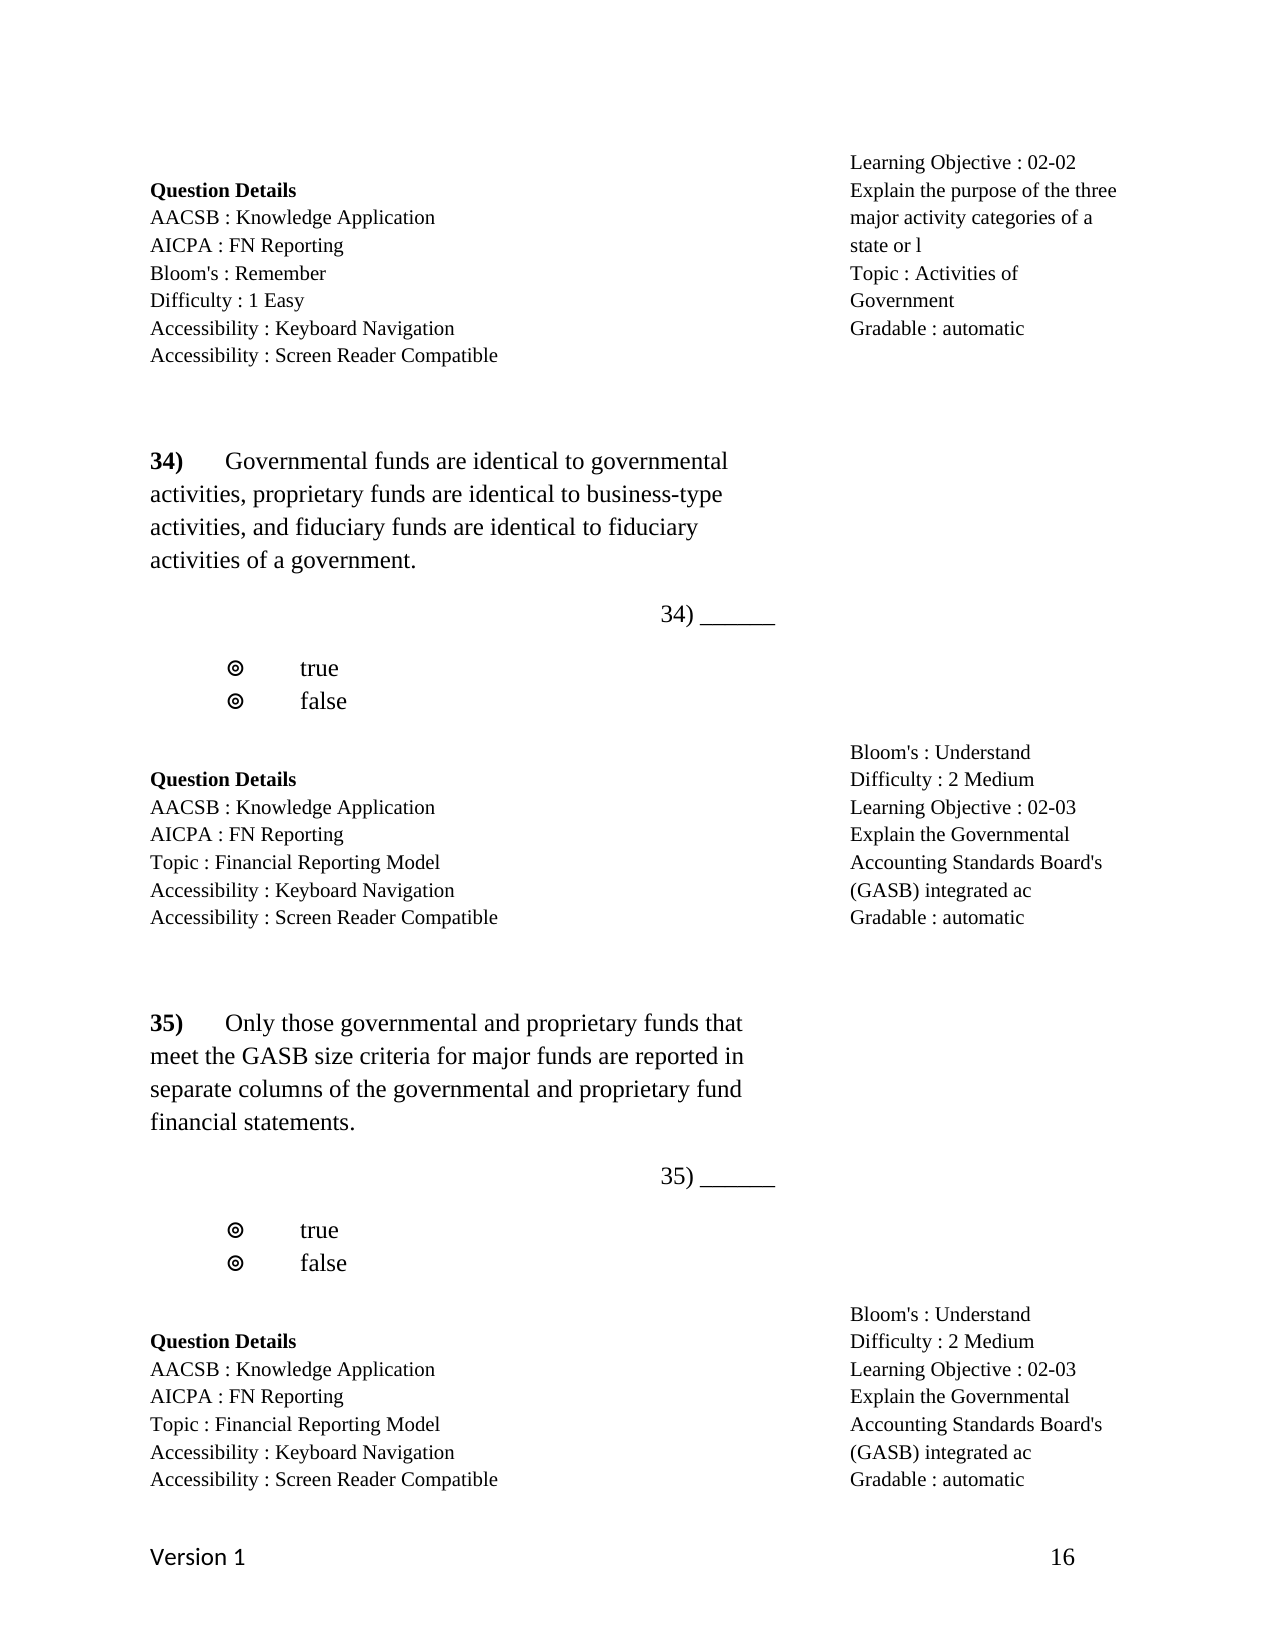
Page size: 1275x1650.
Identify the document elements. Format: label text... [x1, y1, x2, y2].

text Question Details AACSB : Knowledge Application AICPA : FN Reporting Topic : Financial Reporting Model Accessibility : Keyboard Navigation Accessibility : Screen Reader Compatible Bloom's : Understand Difficulty : 2 Medium Learning Objective : 02-03 Explain the Governmental Accounting Standards Board's (GASB) integrated ac Gradable : automatic [850, 739, 1125, 929]
text 35) ______ [150, 1161, 775, 1189]
text 35) Only those governmental and proprietary funds that meet the GASB size criteria for major funds are reported in separate columns of the governmental and proprietary fund financial statements. [150, 1008, 775, 1136]
text Question Details AACSB : Knowledge Application AICPA : FN Reporting Bloom's : Remember Difficulty : 1 Easy Accessibility : Keyboard Navigation Accessibility : Screen Reader Compatible Learning Objective : 02-02 Explain the purpose of the three major activity categories of a state or l Topic : Activities of Government Gradable : automatic [150, 150, 775, 367]
text 34) ______ [150, 599, 775, 628]
text Question Details AACSB : Knowledge Application AICPA : FN Reporting Topic : Financial Reporting Model Accessibility : Keyboard Navigation Accessibility : Screen Reader Compatible Bloom's : Understand Difficulty : 2 Medium Learning Objective : 02-03 Explain the Governmental Accounting Standards Board's (GASB) integrated ac Gradable : automatic [150, 739, 775, 929]
text ⊚ true ⊚ false [150, 653, 775, 714]
text Question Details AACSB : Knowledge Application AICPA : FN Reporting Topic : Financial Reporting Model Accessibility : Keyboard Navigation Accessibility : Screen Reader Compatible Bloom's : Understand Difficulty : 2 Medium Learning Objective : 02-03 Explain the Governmental Accounting Standards Board's (GASB) integrated ac Gradable : automatic [150, 1302, 775, 1491]
text 34) Governmental funds are identical to governmental activities, proprietary funds are identical to business-type activities, and fiduciary funds are identical to fiduciary activities of a government. [150, 446, 775, 574]
text ⊚ true ⊚ false [150, 1215, 775, 1276]
text Question Details AACSB : Knowledge Application AICPA : FN Reporting Bloom's : Remember Difficulty : 1 Easy Accessibility : Keyboard Navigation Accessibility : Screen Reader Compatible Learning Objective : 02-02 Explain the purpose of the three major activity categories of a state or l Topic : Activities of Government Gradable : automatic [850, 150, 1125, 340]
text Question Details AACSB : Knowledge Application AICPA : FN Reporting Topic : Financial Reporting Model Accessibility : Keyboard Navigation Accessibility : Screen Reader Compatible Bloom's : Understand Difficulty : 2 Medium Learning Objective : 02-03 Explain the Governmental Accounting Standards Board's (GASB) integrated ac Gradable : automatic [850, 1302, 1125, 1491]
